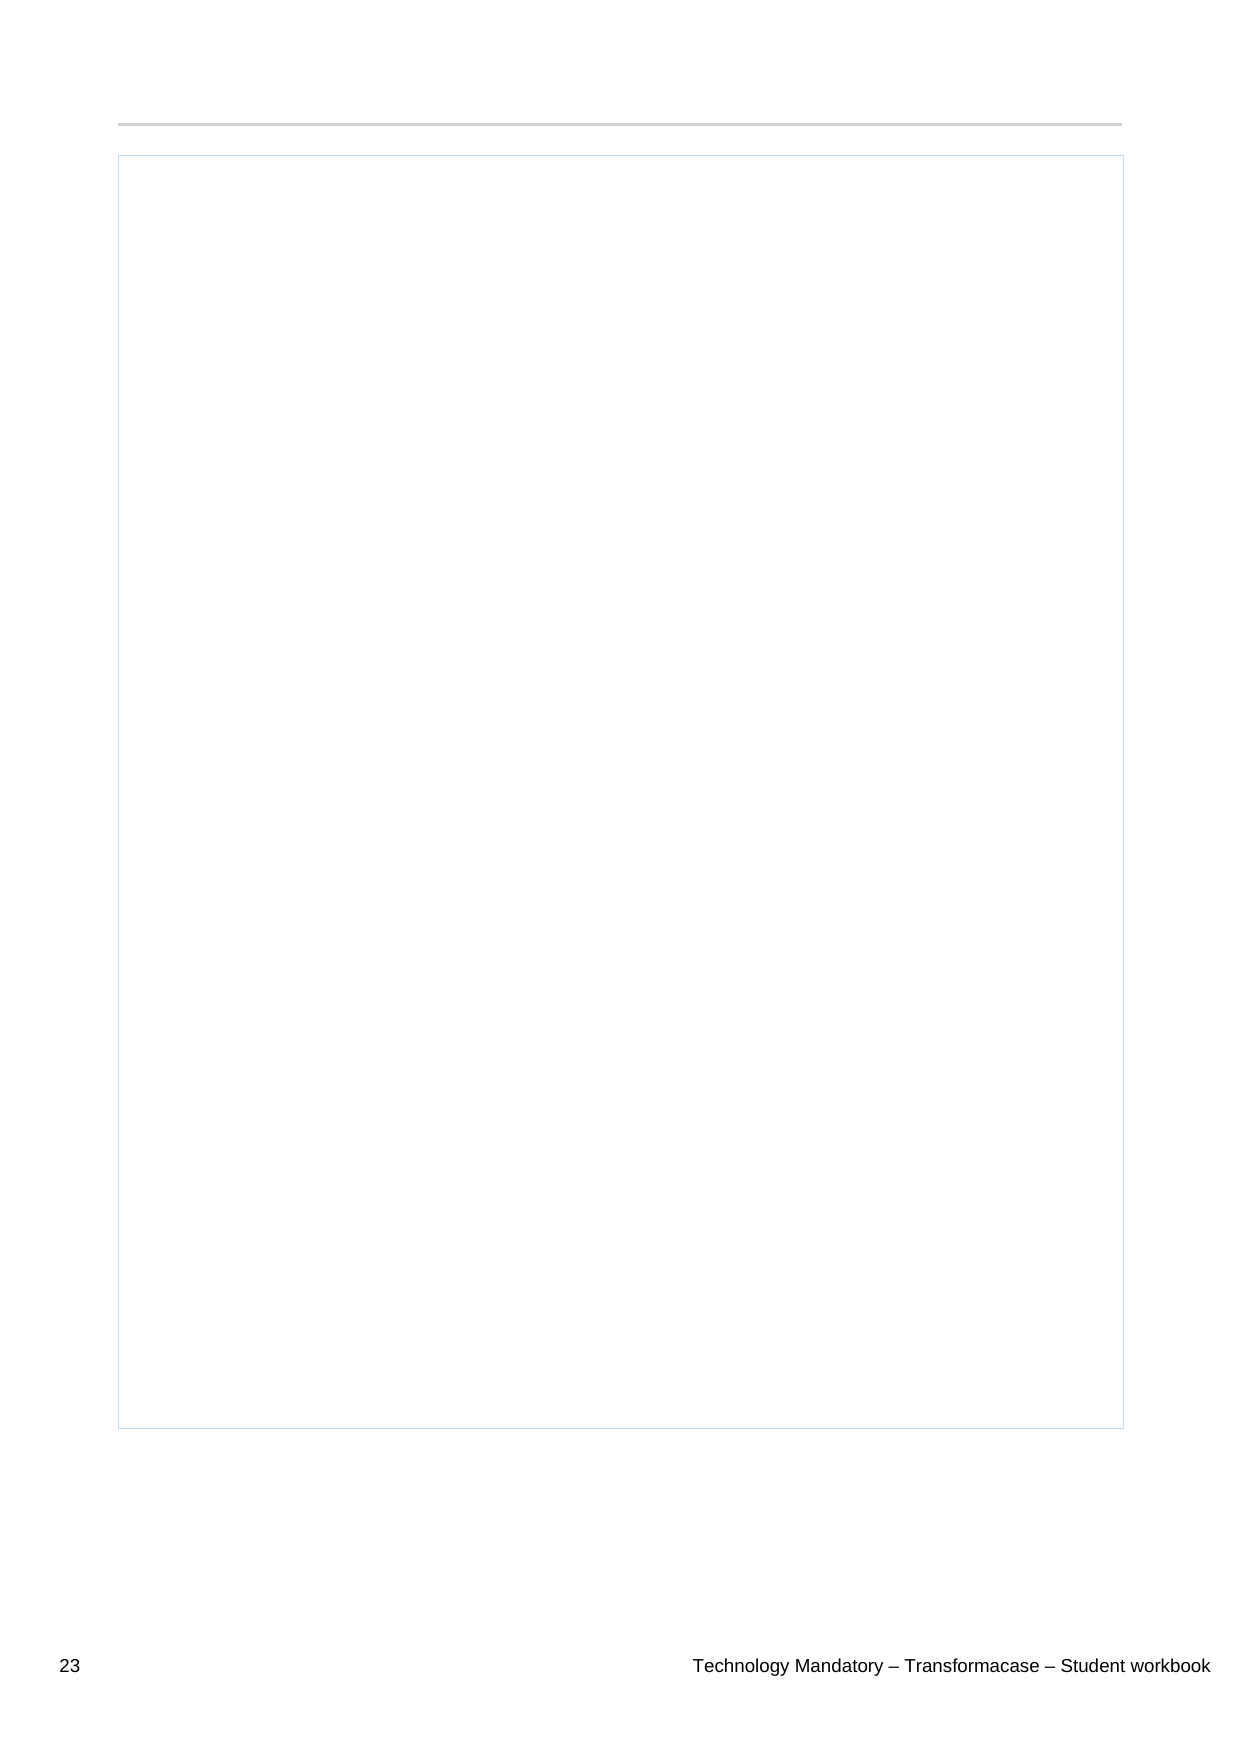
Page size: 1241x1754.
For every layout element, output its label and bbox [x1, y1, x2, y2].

table_header [119, 156, 1123, 1428]
